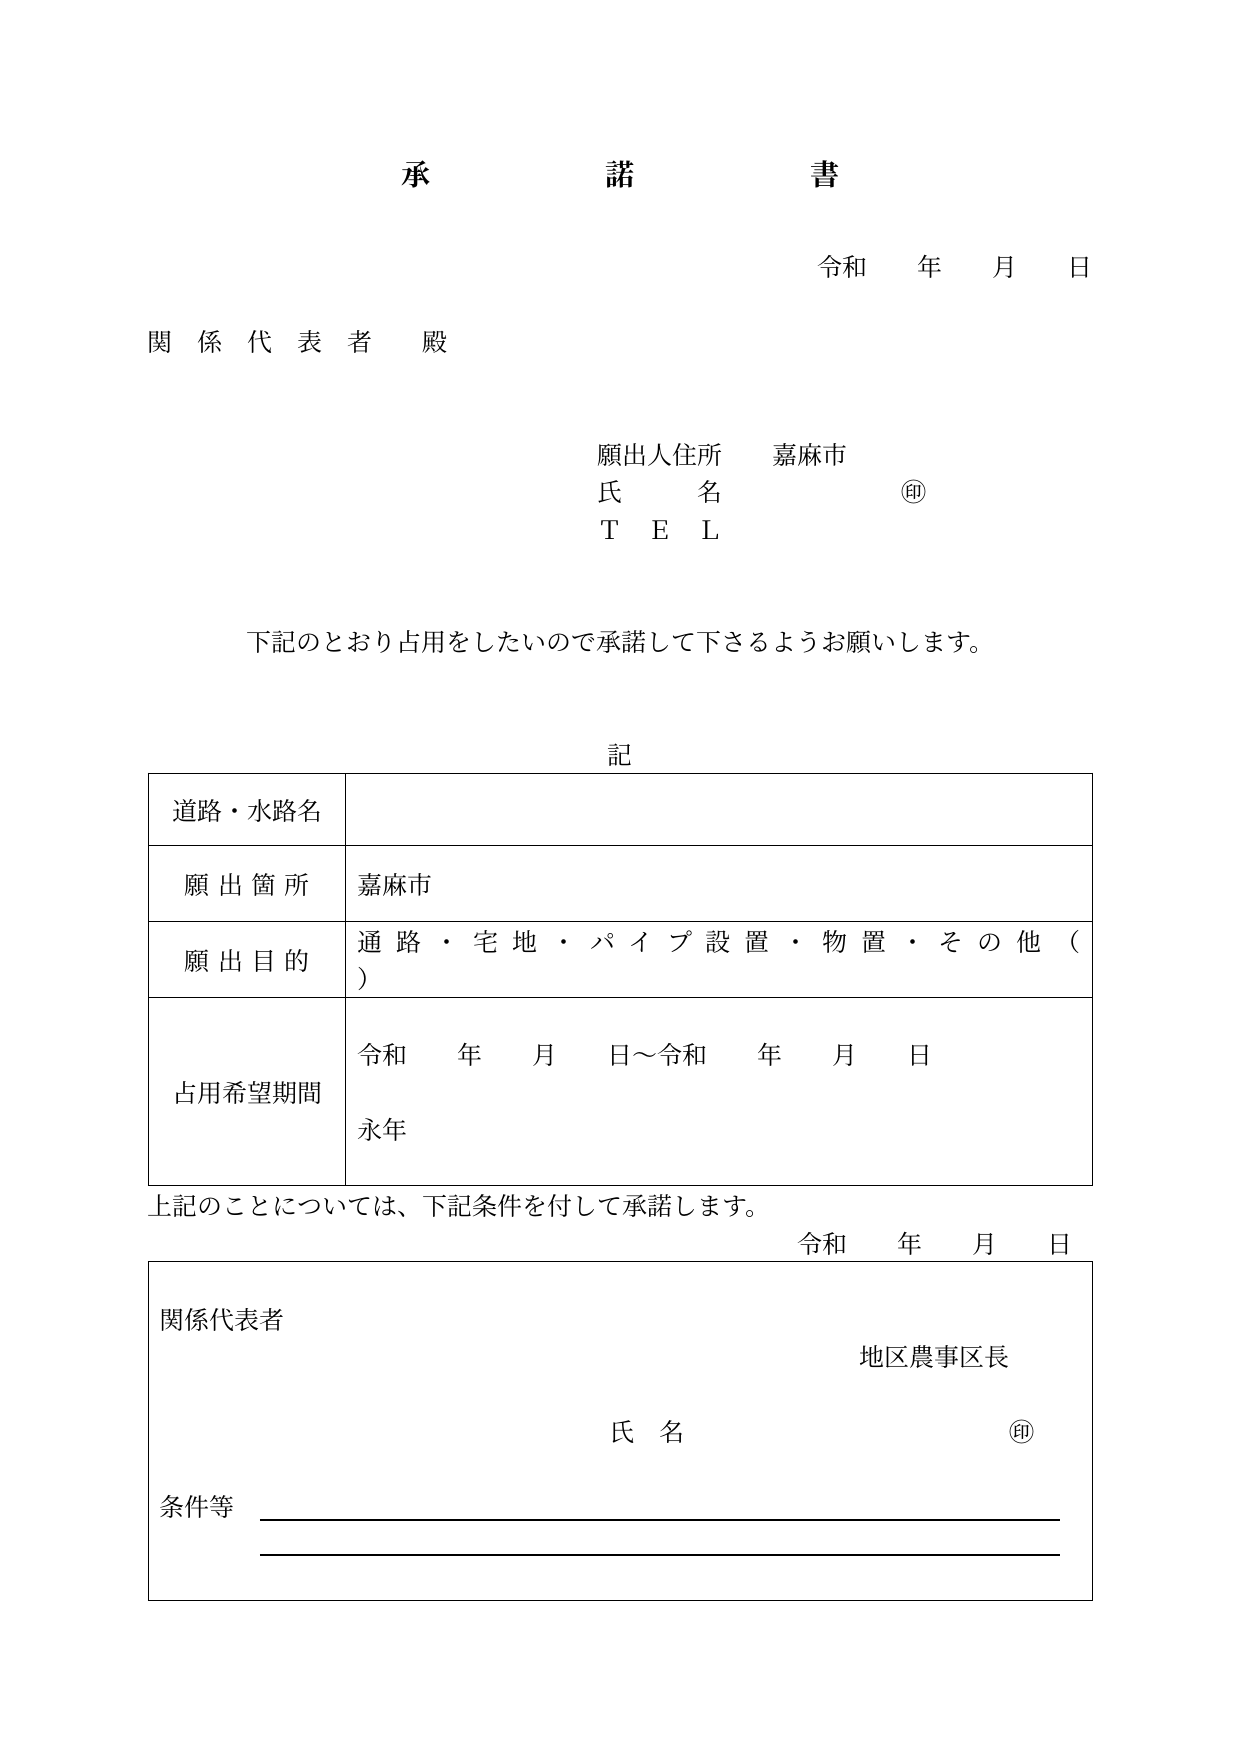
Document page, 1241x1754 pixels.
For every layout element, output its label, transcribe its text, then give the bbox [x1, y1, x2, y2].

table_cell 占用希望期間 [149, 998, 345, 1185]
table_cell 通路・宅地・パイプ設置・物置・その他（ ） [346, 922, 1092, 997]
text 令和 年 月 日 [148, 247, 1092, 285]
text Ｔ Ｅ Ｌ [148, 510, 1092, 547]
table_cell 願出目的 [149, 922, 345, 997]
table_cell 令和 年 月 日～令和 年 月 日 永年 [346, 998, 1092, 1185]
text 承 諾 書 [148, 135, 1092, 210]
text 氏 名 ㊞ [148, 472, 1092, 510]
table_header [346, 774, 1092, 845]
text 令和 年 月 日 [148, 1224, 1092, 1261]
table_cell 願出箇所 [149, 846, 345, 921]
text 上記のことについては、下記条件を付して承諾します。 [148, 1186, 1092, 1224]
table_header 関係代表者 地区農事区長 氏 名 ㊞ 条件等 [149, 1262, 1092, 1600]
table_cell 嘉麻市 [346, 846, 1092, 921]
text 記 [148, 735, 1092, 772]
text 下記のとおり占用をしたいので承諾して下さるようお願いします。 [148, 622, 1092, 660]
table_header 道路・水路名 [149, 774, 345, 845]
text 願出人住所 嘉麻市 [148, 435, 1092, 472]
text 関 係 代 表 者 殿 [148, 322, 1092, 360]
